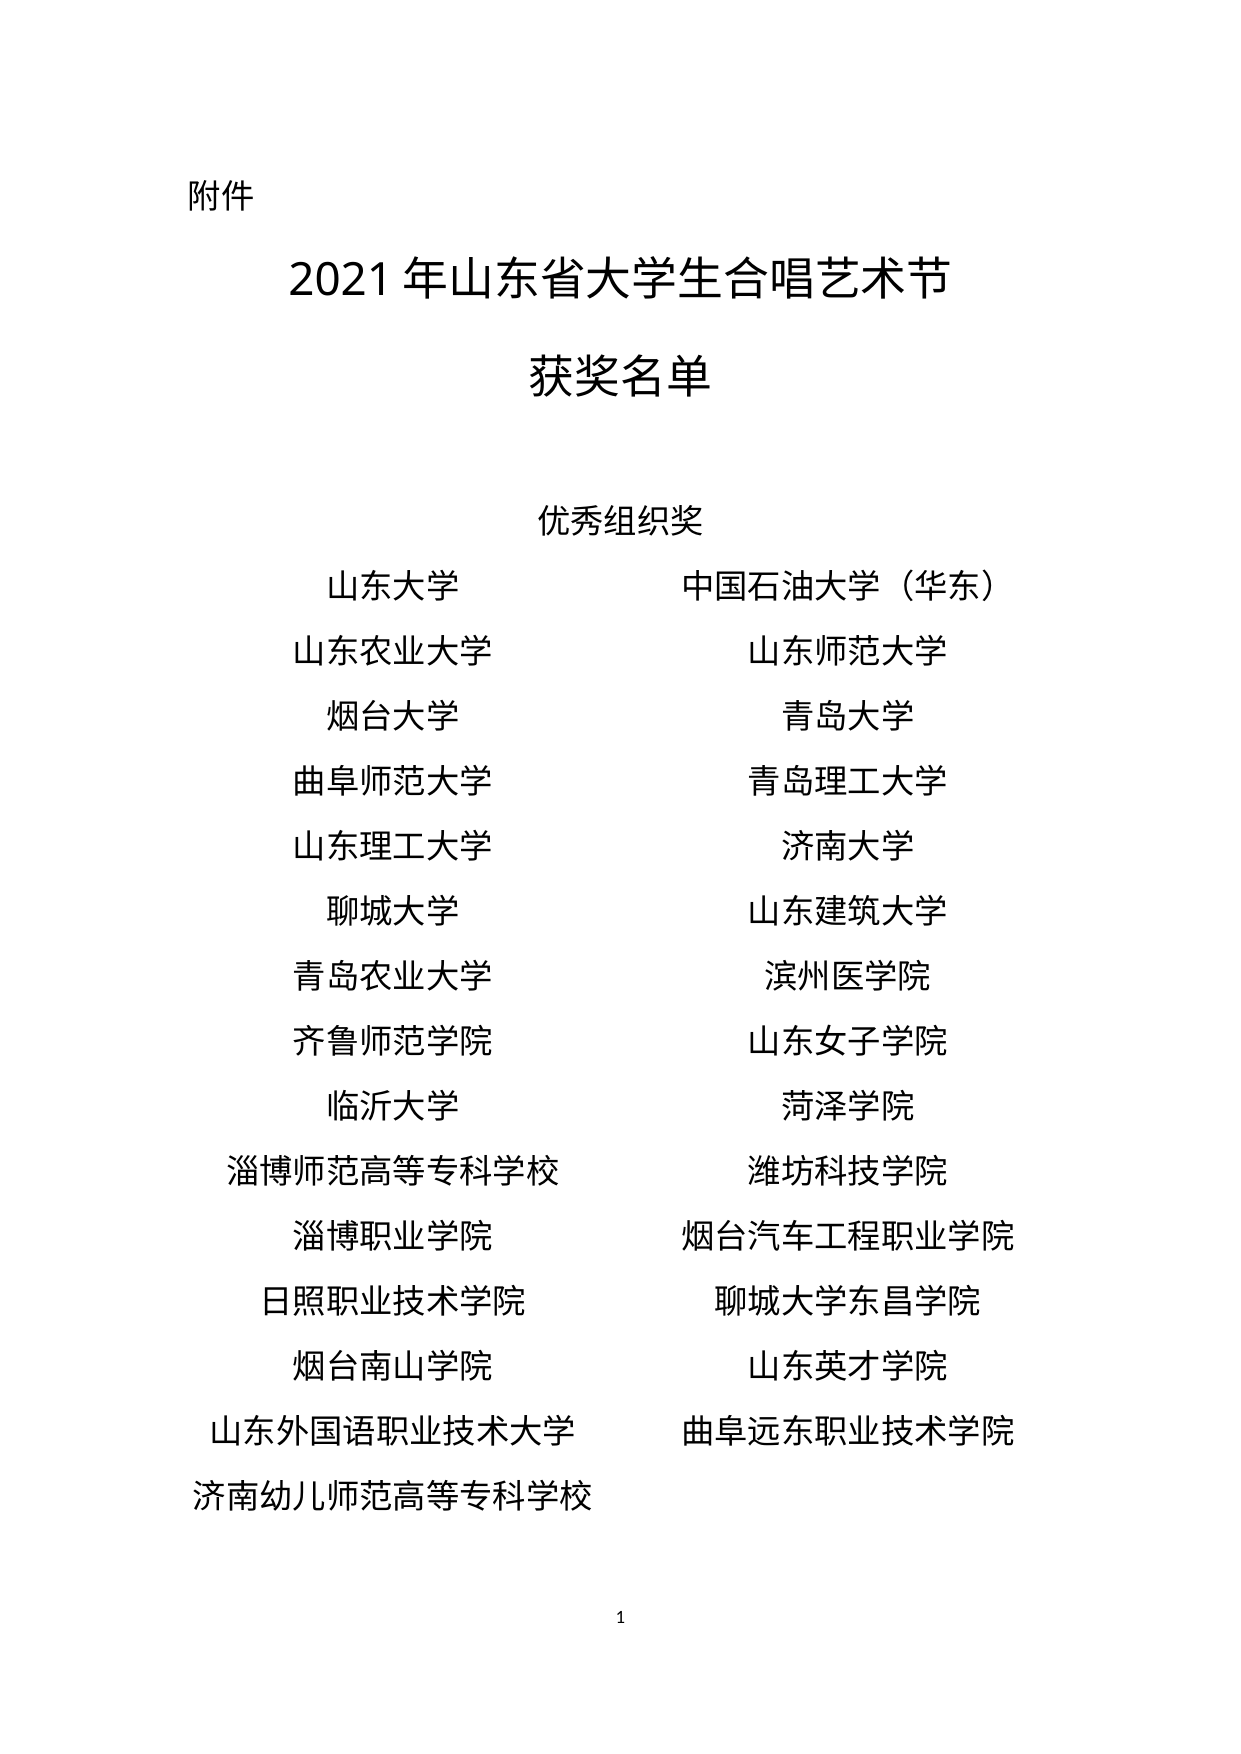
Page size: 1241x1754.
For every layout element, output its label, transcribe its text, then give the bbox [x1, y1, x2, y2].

text 曲阜师范大学 [187, 747, 598, 812]
text 临沂大学 [187, 1072, 598, 1137]
text 潍坊科技学院 [642, 1137, 1053, 1202]
text 淄博师范高等专科学校 [187, 1137, 598, 1202]
text 山东师范大学 [642, 617, 1053, 682]
text 烟台南山学院 [187, 1332, 598, 1397]
text 优秀组织奖 [187, 487, 1053, 552]
text 山东大学 [187, 552, 598, 617]
text 济南大学 [642, 812, 1053, 877]
text 山东建筑大学 [642, 877, 1053, 942]
text 淄博职业学院 [187, 1202, 598, 1267]
text 青岛大学 [642, 682, 1053, 747]
text 2021年山东省大学生合唱艺术节 [187, 227, 1053, 324]
text 山东农业大学 [187, 617, 598, 682]
text 菏泽学院 [642, 1072, 1053, 1137]
text 日照职业技术学院 [187, 1267, 598, 1332]
text 聊城大学东昌学院 [642, 1267, 1053, 1332]
text 齐鲁师范学院 [187, 1007, 598, 1072]
text 附件 [187, 162, 1053, 227]
text 烟台汽车工程职业学院 [642, 1202, 1053, 1267]
text 山东英才学院 [642, 1332, 1053, 1397]
text 获奖名单 [187, 324, 1053, 422]
text 青岛理工大学 [642, 747, 1053, 812]
text 山东理工大学 [187, 812, 598, 877]
text 曲阜远东职业技术学院 [642, 1397, 1053, 1462]
text 济南幼儿师范高等专科学校 [187, 1462, 598, 1527]
text 滨州医学院 [642, 942, 1053, 1007]
text 山东女子学院 [642, 1007, 1053, 1072]
text 青岛农业大学 [187, 942, 598, 1007]
text 中国石油大学（华东） [642, 552, 1053, 617]
text 聊城大学 [187, 877, 598, 942]
text 烟台大学 [187, 682, 598, 747]
text 山东外国语职业技术大学 [187, 1397, 598, 1462]
